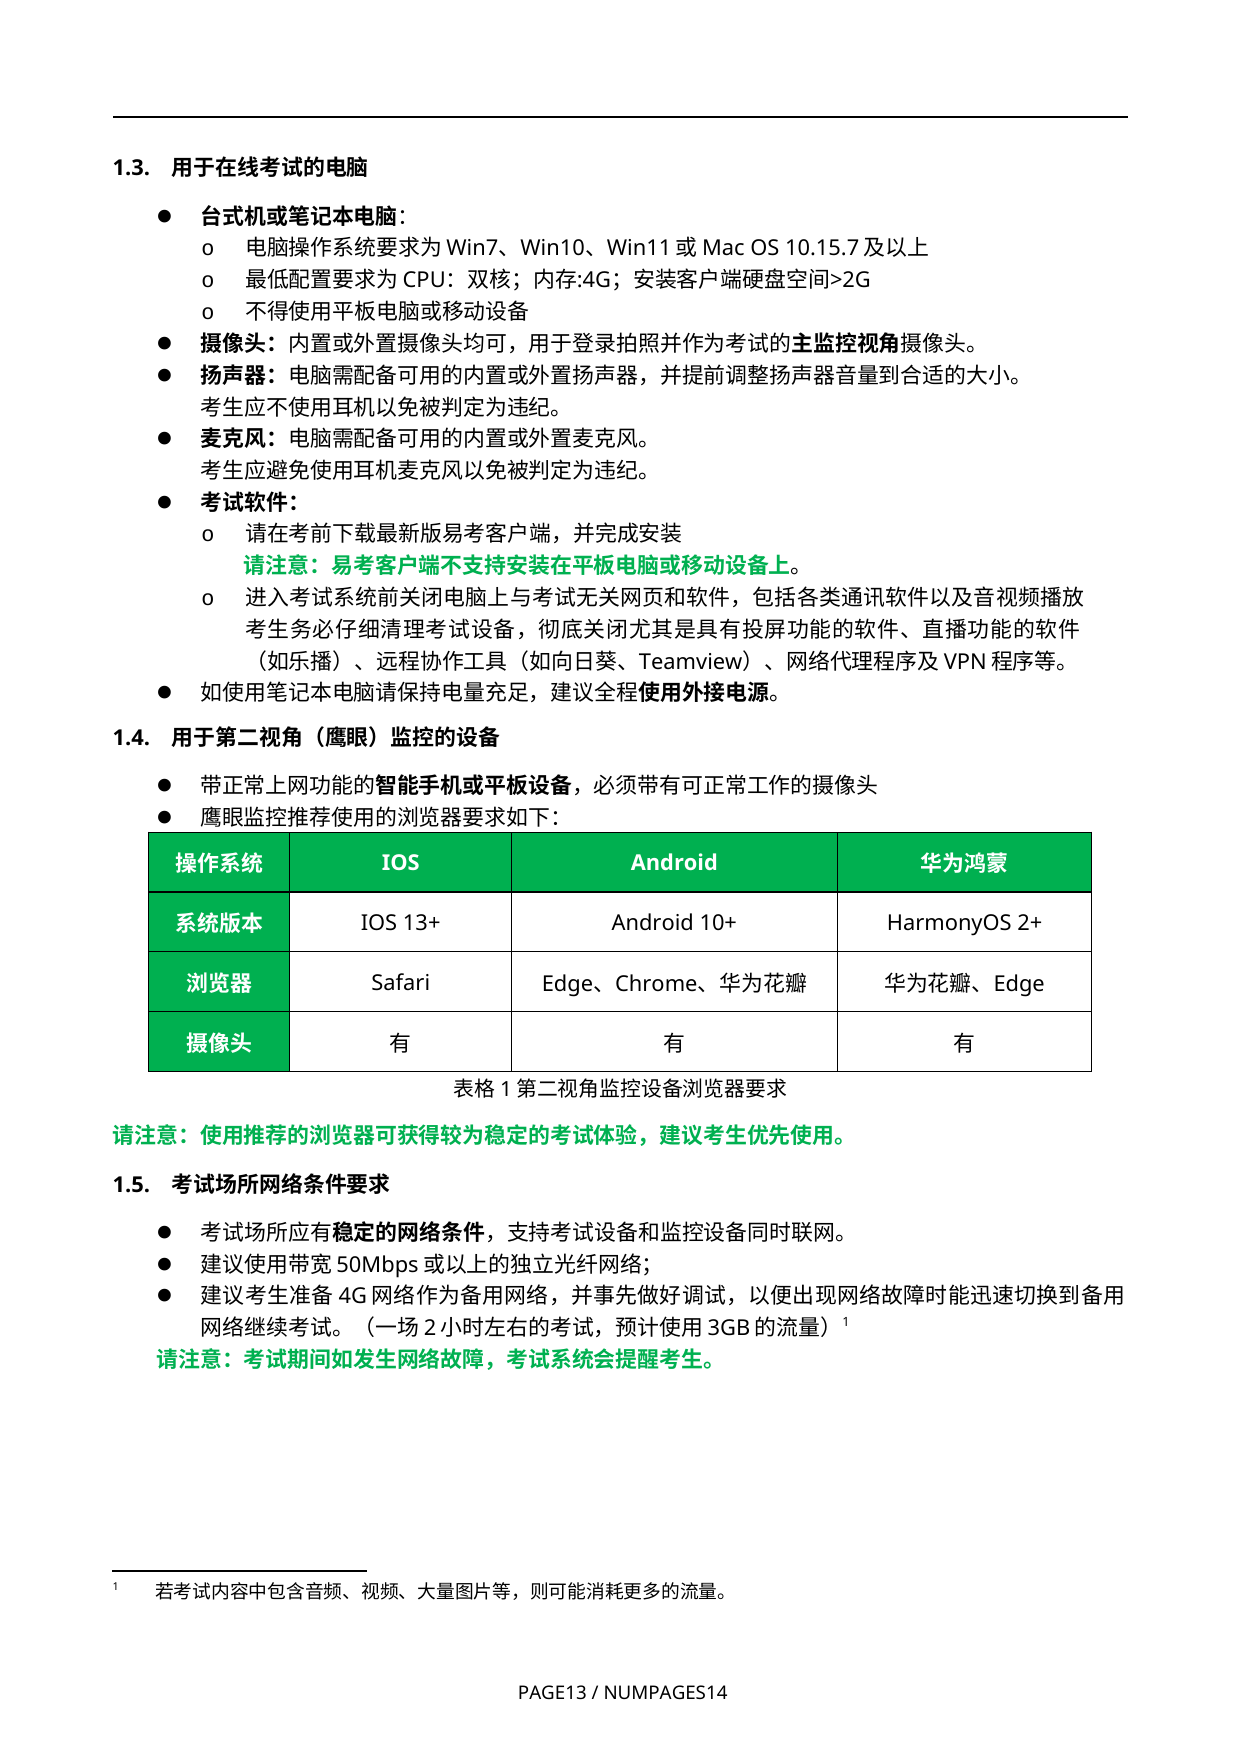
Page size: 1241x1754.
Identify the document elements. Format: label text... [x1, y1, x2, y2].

table_cell Android 10+ [512, 893, 837, 951]
table_cell 摄像头 [149, 1012, 289, 1071]
list 摄像头：内置或外置摄像头均可，用于登录拍照并作为考试的主监控视角摄像头。 [156, 326, 1084, 358]
table_header 华为鸿蒙 [838, 833, 1091, 891]
list 建议考生准备4G网络作为备用网络，并事先做好调试，以便出现网络故障时能迅速切换到备用网络继续考试。（一场2小时左右的考试，预计使用3GB的流量） [156, 1278, 1128, 1342]
table_cell 有 [512, 1012, 837, 1071]
table_header IOS [290, 833, 511, 891]
table_cell HarmonyOS 2+ [838, 893, 1091, 951]
list 鹰眼监控推荐使用的浏览器要求如下： [156, 800, 1084, 832]
list 考试场所应有稳定的网络条件，支持考试设备和监控设备同时联网。 [156, 1215, 1128, 1247]
list 请注意：易考客户端不支持安装在平板电脑或移动设备上。 [201, 548, 1084, 580]
subtitle 用于第二视角（鹰眼）监控的设备 [112, 719, 1128, 752]
list 考生应避免使用耳机麦克风以免被判定为违纪。 [201, 453, 1084, 485]
list 麦克风：电脑需配备可用的内置或外置麦克风。 [156, 421, 1084, 453]
list 带正常上网功能的智能手机或平板设备，必须带有可正常工作的摄像头 [156, 768, 1084, 800]
table_cell Edge、Chrome、华为花瓣 [512, 952, 837, 1011]
list 请在考前下载最新版易考客户端，并完成安装 [201, 516, 1084, 548]
table_cell 华为花瓣、Edge [838, 952, 1091, 1011]
subtitle 用于在线考试的电脑 [112, 150, 1128, 182]
text 请注意：使用推荐的浏览器可获得较为稳定的考试体验，建议考生优先使用。 [112, 1118, 1128, 1150]
list 进入考试系统前关闭电脑上与考试无关网页和软件，包括各类通讯软件以及音视频播放。考生务必仔细清理考试设备，彻底关闭尤其是具有投屏功能的软件、直播功能的软件（如乐播）、远程协作工具（如向日葵、Teamview）、网络代理程序及VPN程序等。 [201, 580, 1084, 675]
list 最低配置要求为CPU：双核；内存:4G；安装客户端硬盘空间>2G [201, 262, 1084, 294]
table_header 操作系统 [149, 833, 289, 891]
list 台式机或笔记本电脑： [156, 199, 1084, 230]
text 表格 1第二视角监控设备浏览器要求 [112, 1072, 1128, 1102]
table_cell 系统版本 [149, 893, 289, 951]
table_cell IOS 13+ [290, 893, 511, 951]
table_cell 有 [838, 1012, 1091, 1071]
table_cell 有 [290, 1012, 511, 1071]
list 考试软件： [156, 485, 1084, 516]
table_cell Safari [290, 952, 511, 1011]
list 电脑操作系统要求为Win7、Win10、Win11或Mac OS 10.15.7及以上 [201, 230, 1084, 262]
list 不得使用平板电脑或移动设备 [201, 294, 1084, 326]
text 请注意：考试期间如发生网络故障，考试系统会提醒考生。 [156, 1342, 1128, 1374]
table_header Android [512, 833, 837, 891]
list 建议使用带宽50Mbps或以上的独立光纤网络； [156, 1247, 1128, 1278]
list 考生应不使用耳机以免被判定为违纪。 [201, 390, 1084, 421]
subtitle 考试场所网络条件要求 [112, 1166, 1128, 1199]
list 如使用笔记本电脑请保持电量充足，建议全程使用外接电源。 [156, 675, 1084, 707]
list 扬声器：电脑需配备可用的内置或外置扬声器，并提前调整扬声器音量到合适的大小。 [156, 358, 1084, 390]
table_cell 浏览器 [149, 952, 289, 1011]
